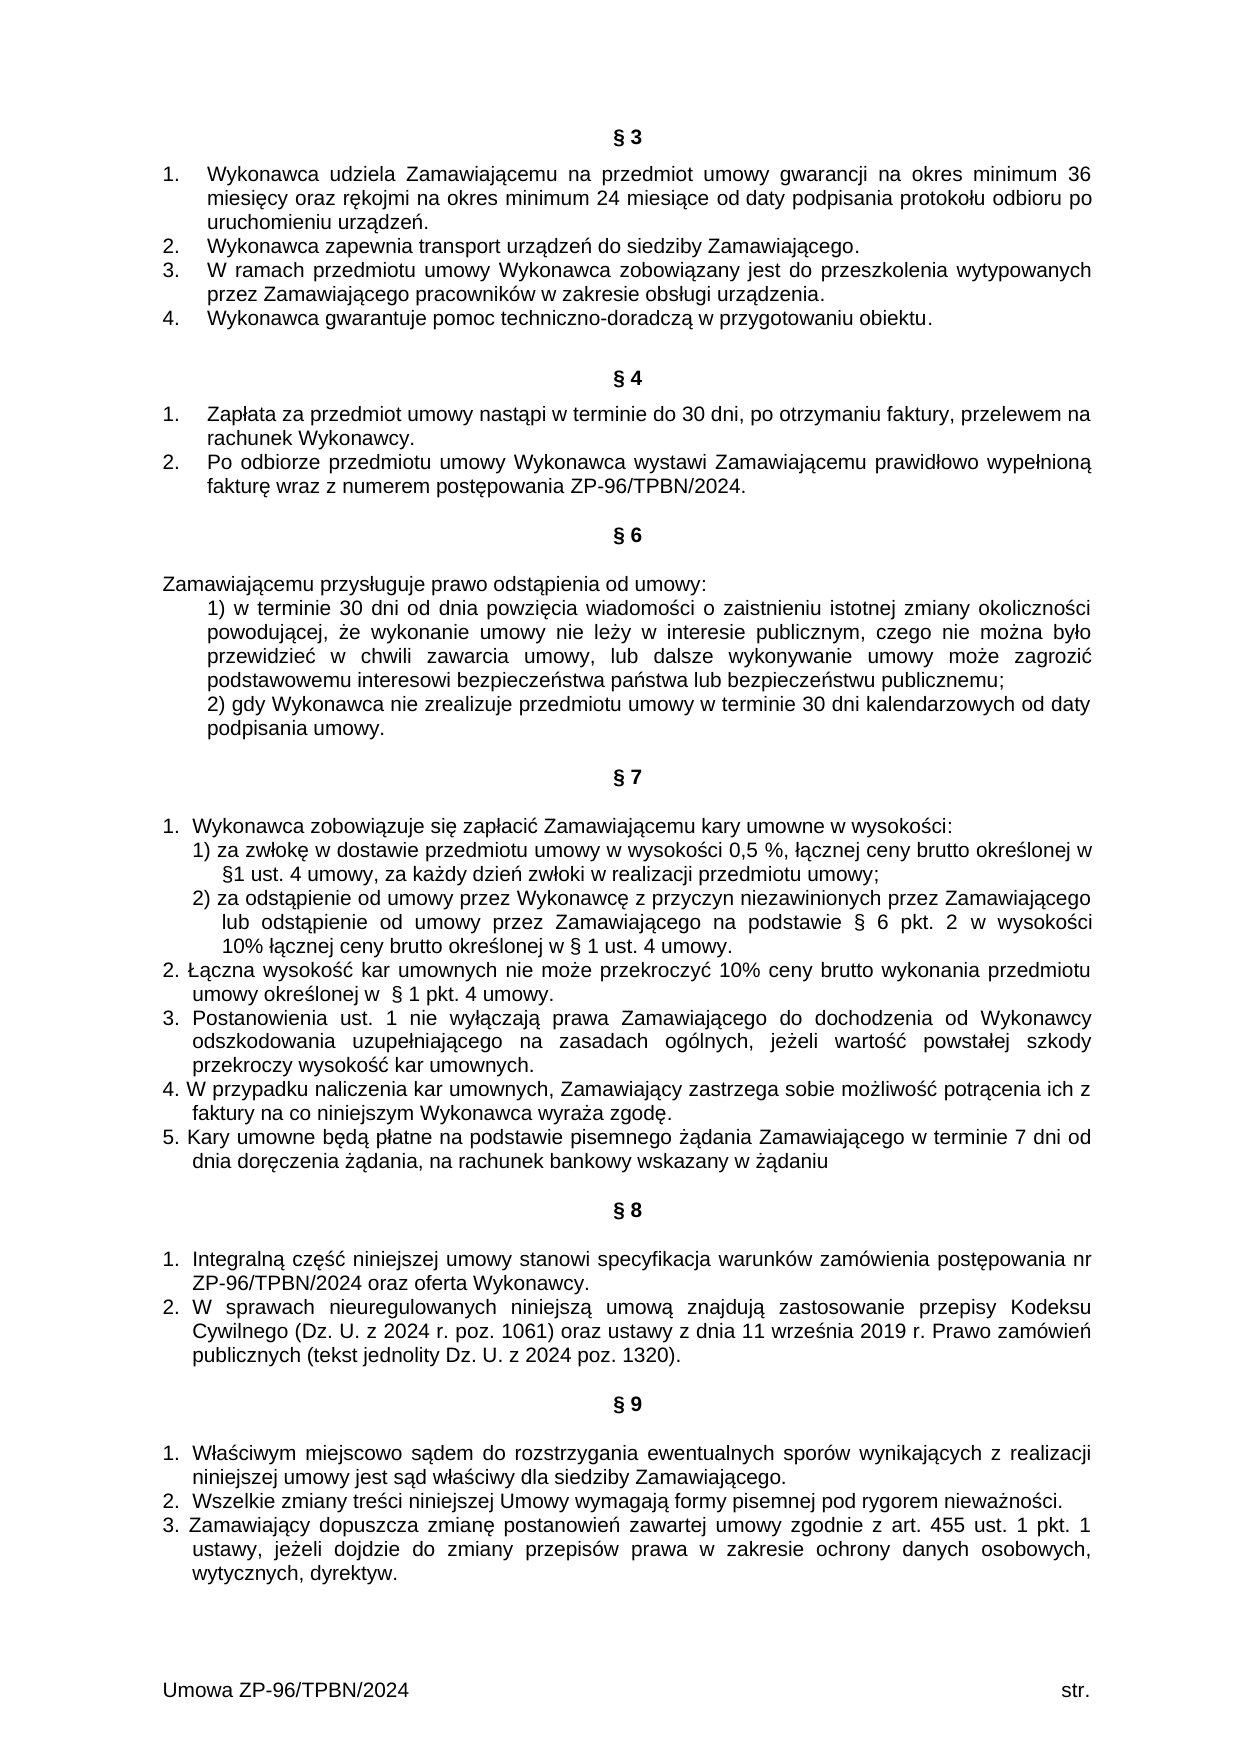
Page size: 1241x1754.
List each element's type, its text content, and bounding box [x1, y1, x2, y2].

list Właściwym miejscowo sądem do rozstrzygania ewentualnych sporów wynikających z realizacji niniejszej umowy jest sąd właściwy dla siedziby Zamawiającego. [162, 1441, 1092, 1489]
list Wykonawca udziela Zamawiającemu na przedmiot umowy gwarancji na okres minimum 36 miesięcy oraz rękojmi na okres minimum 24 miesiące od daty podpisania protokołu odbioru po uruchomieniu urządzeń. [162, 162, 1092, 233]
list Wszelkie zmiany treści niniejszej Umowy wymagają formy pisemnej pod rygorem nieważności. [162, 1489, 1092, 1513]
text 3. Postanowienia ust. 1 nie wyłączają prawa Zamawiającego do dochodzenia od Wykonawcy odszkodowania uzupełniającego na zasadach ogólnych, jeżeli wartość powstałej szkody przekroczy wysokość kar umownych. [162, 1005, 1092, 1077]
text 2) za odstąpienie od umowy przez Wykonawcę z przyczyn niezawinionych przez Zamawiającego lub odstąpienie od umowy przez Zamawiającego na podstawie § 6 pkt. 2 w wysokości 10% łącznej ceny brutto określonej w § 1 ust. 4 umowy. [192, 886, 1092, 957]
text 1) w terminie 30 dni od dnia powzięcia wiadomości o zaistnieniu istotnej zmiany okoliczności powodującej, że wykonanie umowy nie leży w interesie publicznym, czego nie można było przewidzieć w chwili zawarcia umowy, lub dalsze wykonywanie umowy może zagrozić podstawowemu interesowi bezpieczeństwa państwa lub bezpieczeństwu publicznemu; [207, 596, 1092, 692]
text § 7 [162, 765, 1092, 789]
text 1) za zwłokę w dostawie przedmiotu umowy w wysokości 0,5 %, łącznej ceny brutto określonej w §1 ust. 4 umowy, za każdy dzień zwłoki w realizacji przedmiotu umowy; [192, 838, 1092, 886]
list Zapłata za przedmiot umowy nastąpi w terminie do 30 dni, po otrzymaniu faktury, przelewem na rachunek Wykonawcy. [162, 402, 1092, 450]
text 4. W przypadku naliczenia kar umownych, Zamawiający zastrzega sobie możliwość potrącenia ich z faktury na co niniejszym Wykonawca wyraża zgodę. [162, 1077, 1092, 1125]
list Wykonawca zobowiązuje się zapłacić Zamawiającemu kary umowne w wysokości: [162, 814, 1092, 838]
text 2. Łączna wysokość kar umownych nie może przekroczyć 10% ceny brutto wykonania przedmiotu umowy określonej w § 1 pkt. 4 umowy. [162, 957, 1092, 1005]
list Wykonawca gwarantuje pomoc techniczno-doradczą w przygotowaniu obiektu. [162, 305, 1092, 329]
text § 8 [162, 1198, 1092, 1222]
list W sprawach nieuregulowanych niniejszą umową znajdują zastosowanie przepisy Kodeksu Cywilnego (Dz. U. z 2024 r. poz. 1061) oraz ustawy z dnia 11 września 2019 r. Prawo zamówień publicznych (tekst jednolity Dz. U. z 2024 poz. 1320). [162, 1295, 1092, 1367]
text § 4 [162, 366, 1092, 390]
list Integralną część niniejszej umowy stanowi specyfikacja warunków zamówienia postępowania nr ZP-96/TPBN/2024 oraz oferta Wykonawcy. [162, 1247, 1092, 1295]
text § 3 [162, 125, 1092, 149]
text 5. Kary umowne będą płatne na podstawie pisemnego żądania Zamawiającego w terminie 7 dni od dnia doręczenia żądania, na rachunek bankowy wskazany w żądaniu [162, 1125, 1092, 1173]
text 3. Zamawiający dopuszcza zmianę postanowień zawartej umowy zgodnie z art. 455 ust. 1 pkt. 1 ustawy, jeżeli dojdzie do zmiany przepisów prawa w zakresie ochrony danych osobowych, wytycznych, dyrektyw. [162, 1513, 1092, 1584]
text § 6 [162, 523, 1092, 547]
text § 9 [162, 1392, 1092, 1416]
list W ramach przedmiotu umowy Wykonawca zobowiązany jest do przeszkolenia wytypowanych przez Zamawiającego pracowników w zakresie obsługi urządzenia. [162, 257, 1092, 305]
text 2) gdy Wykonawca nie zrealizuje przedmiotu umowy w terminie 30 dni kalendarzowych od daty podpisania umowy. [207, 692, 1092, 740]
list Wykonawca zapewnia transport urządzeń do siedziby Zamawiającego. [162, 233, 1092, 257]
text Zamawiającemu przysługuje prawo odstąpienia od umowy: [162, 572, 1092, 596]
list Po odbiorze przedmiotu umowy Wykonawca wystawi Zamawiającemu prawidłowo wypełnioną fakturę wraz z numerem postępowania ZP-96/TPBN/2024. [162, 450, 1092, 498]
